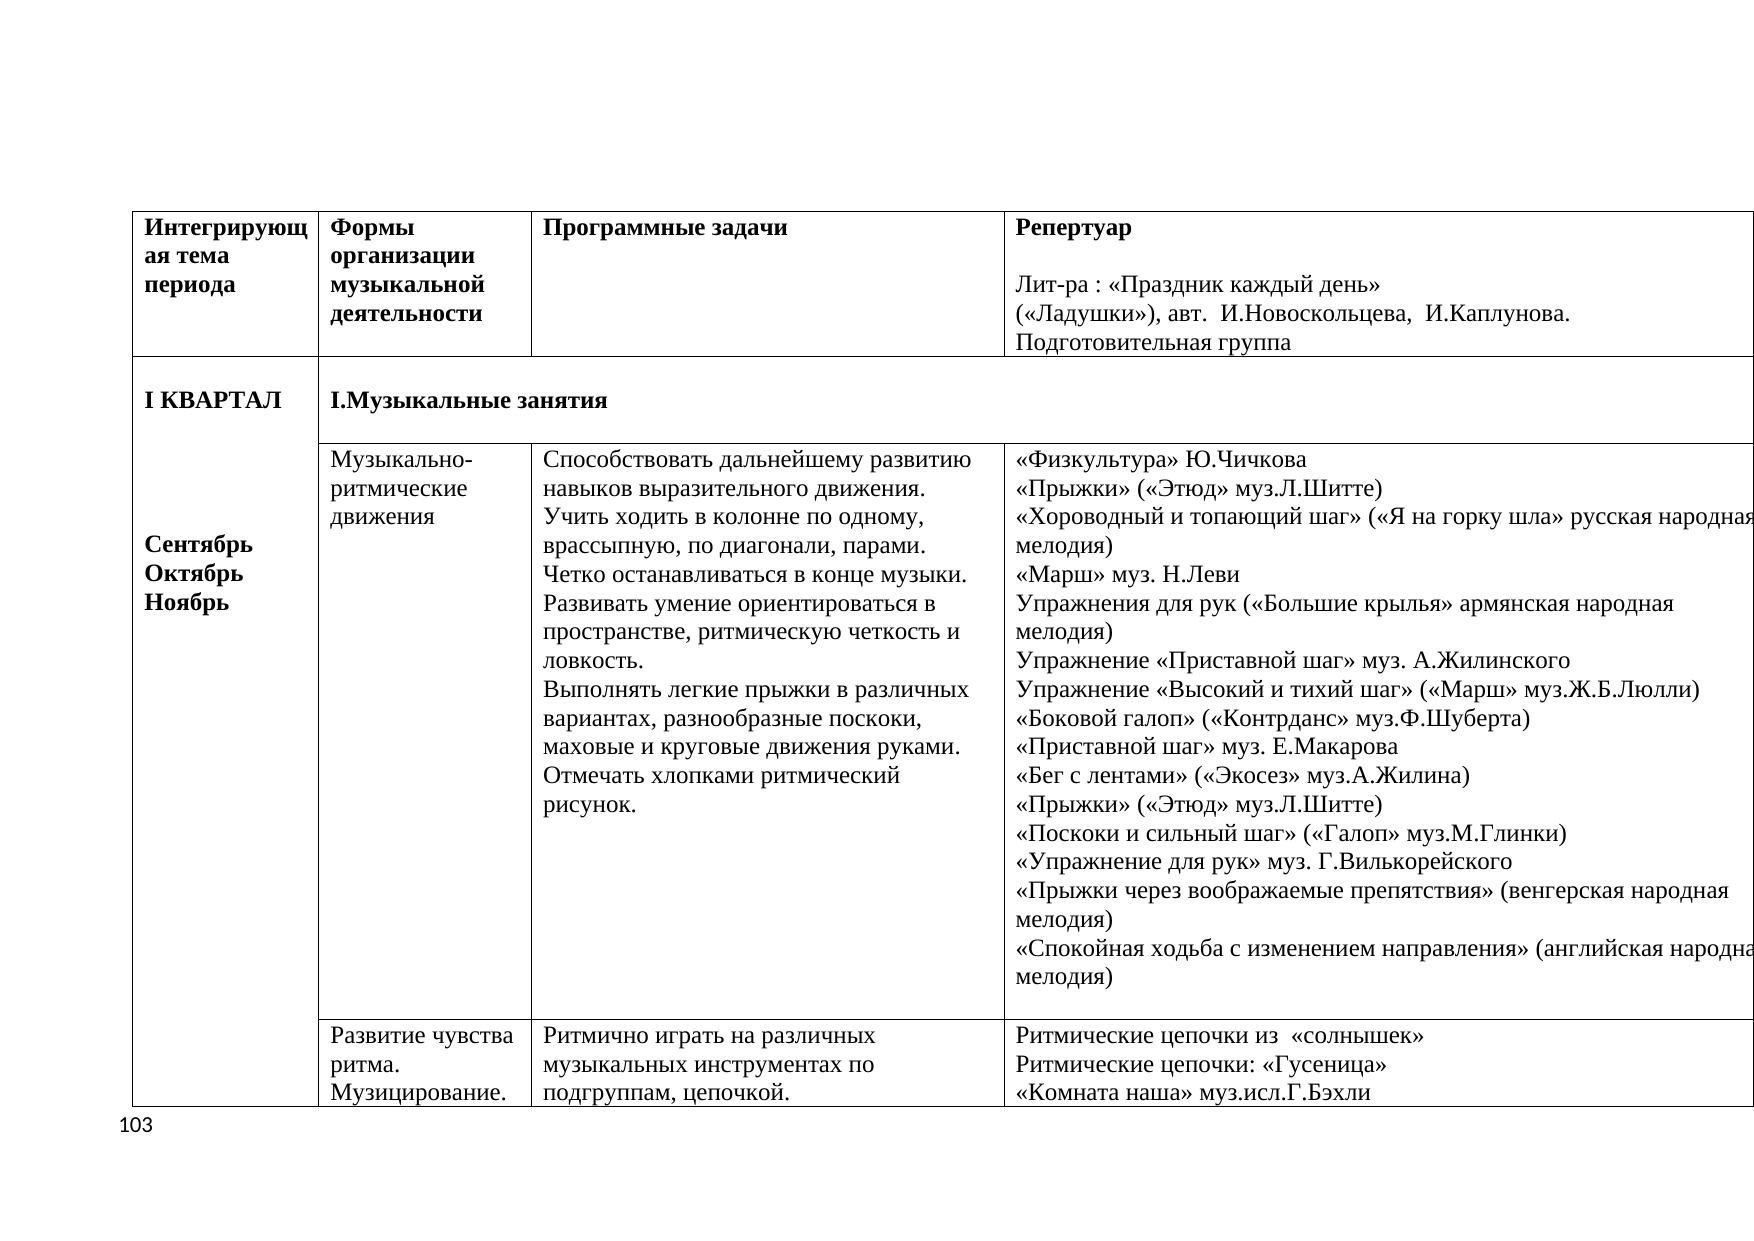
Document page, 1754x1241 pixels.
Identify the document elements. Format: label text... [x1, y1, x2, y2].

table_header Программные задачи [532, 212, 1004, 356]
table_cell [532, 1020, 1004, 1106]
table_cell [319, 1020, 531, 1106]
table_cell Музыкально-ритмические движения [319, 444, 531, 1019]
table_cell I КВАРТАЛ Сентябрь Октябрь Ноябрь [133, 357, 318, 1106]
table_cell Способствовать дальнейшему развитию навыков выразительного движения. Учить ходить в колонне по одному, врассыпную, по диагонали, парами. Четко останавливаться в конце музыки. Развивать умение ориентироваться в пространстве, ритмическую четкость и ловкость. Выполнять легкие прыжки в различных вариантах, разнообразные поскоки, маховые и круговые движения руками. Отмечать хлопками ритмический рисунок. [532, 444, 1004, 1019]
table_header Формы организации музыкальной деятельности [319, 212, 531, 356]
table_header Репертуар Лит-ра : «Праздник каждый день» («Ладушки»), авт. И.Новоскольцева, И.Каплунова. Подготовительная группа [1005, 212, 1753, 356]
table_cell «Физкультура» Ю.Чичкова «Прыжки» («Этюд» муз.Л.Шитте) «Хороводный и топающий шаг» («Я на горку шла» русская народная мелодия) «Марш» муз. Н.Леви Упражнения для рук («Большие крылья» армянская народная мелодия) Упражнение «Приставной шаг» муз. А.Жилинского Упражнение «Высокий и тихий шаг» («Марш» муз.Ж.Б.Люлли) «Боковой галоп» («Контрданс» муз.Ф.Шуберта) «Приставной шаг» муз. Е.Макарова «Бег с лентами» («Экосез» муз.А.Жилина) «Прыжки» («Этюд» муз.Л.Шитте) «Поскоки и сильный шаг» («Галоп» муз.М.Глинки) «Упражнение для рук» муз. Г.Вилькорейского «Прыжки через воображаемые препятствия» (венгерская народная мелодия) «Спокойная ходьба с изменением направления» (английская народная мелодия) [1005, 444, 1753, 1019]
table_cell I.Музыкальные занятия [319, 357, 1753, 443]
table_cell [1005, 1020, 1753, 1106]
table_header Интегрирующая тема периода [133, 212, 318, 356]
